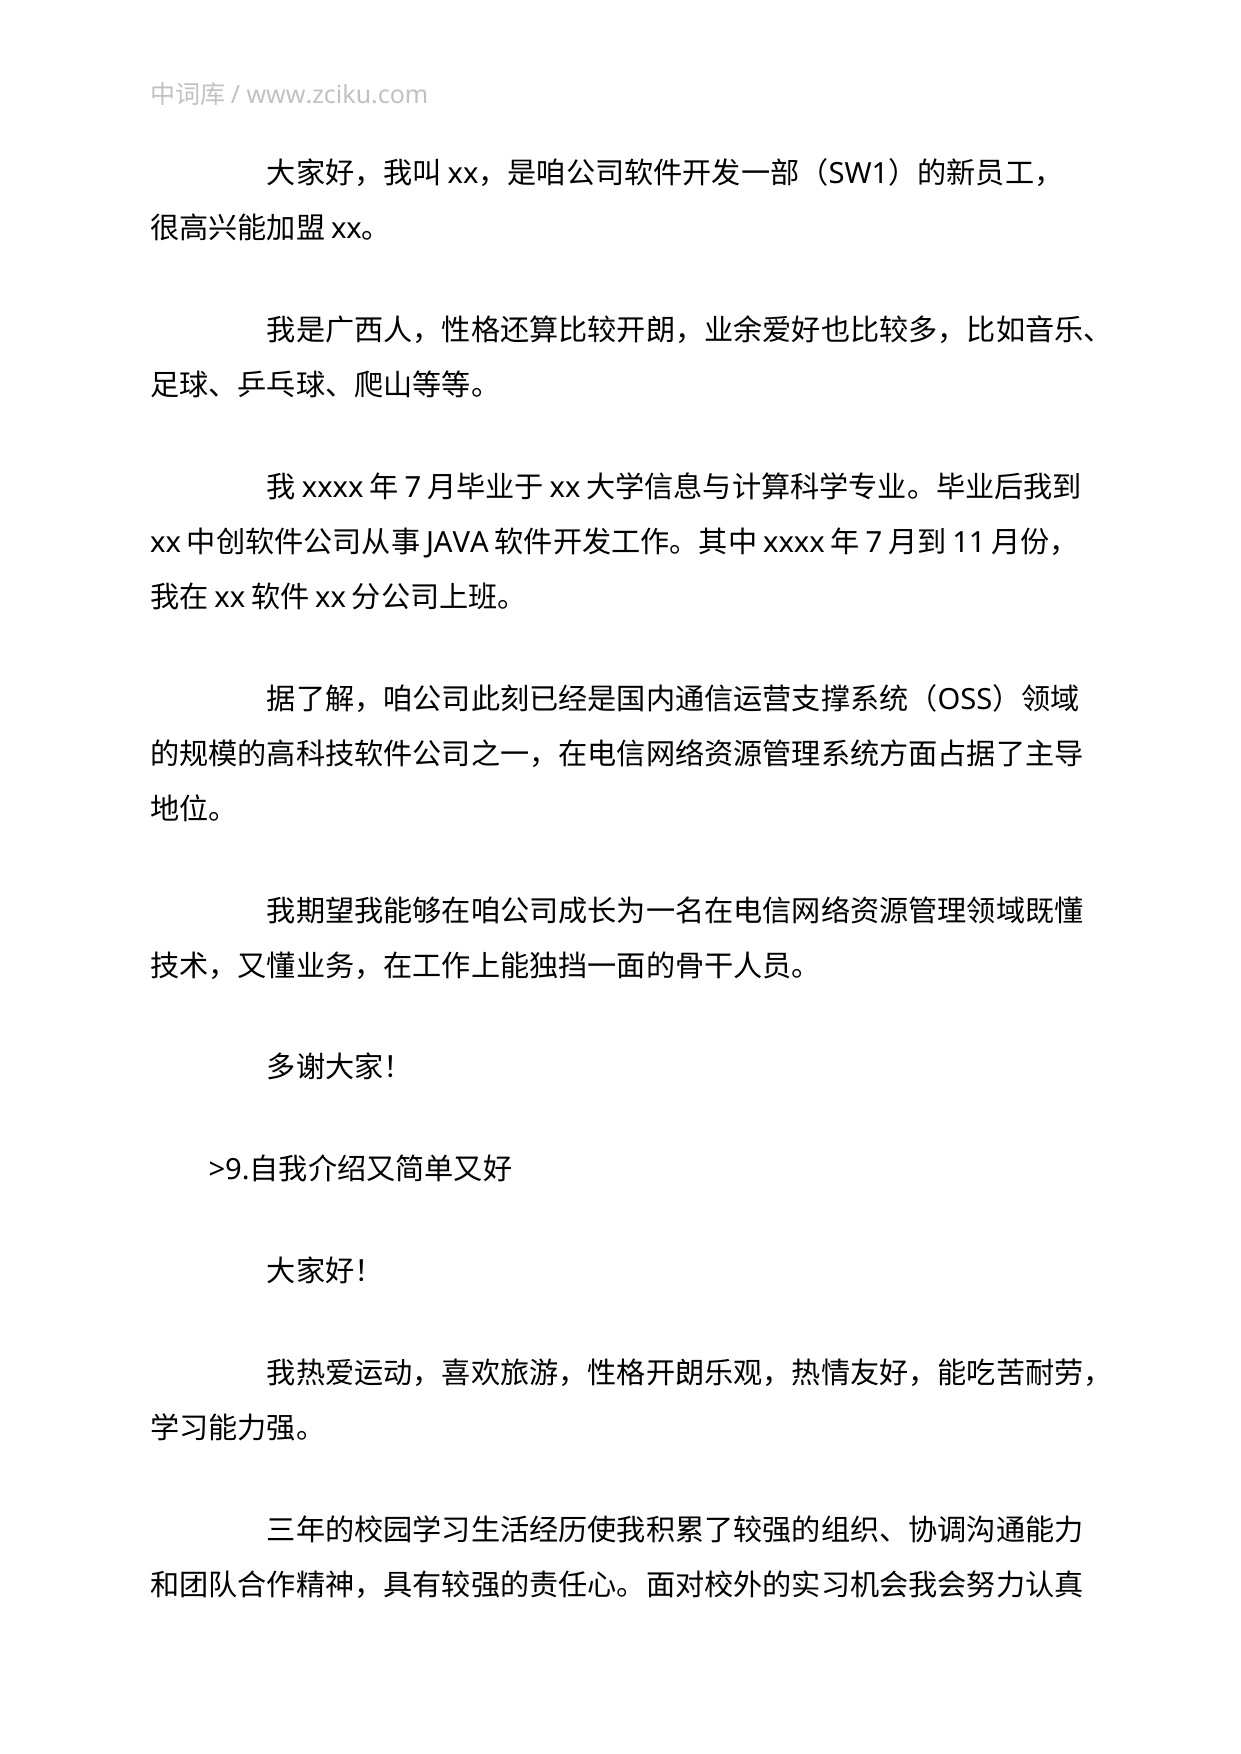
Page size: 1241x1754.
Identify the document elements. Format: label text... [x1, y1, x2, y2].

text 多谢大家！ [150, 1044, 1090, 1086]
text 我是广西人，性格还算比较开朗，业余爱好也比较多，比如音乐、足球、乒乓球、爬山等等。 [150, 307, 1090, 404]
text >9.自我介绍又简单又好 [150, 1146, 1090, 1188]
text 据了解，咱公司此刻已经是国内通信运营支撑系统（OSS）领域的规模的高科技软件公司之一，在电信网络资源管理系统方面占据了主导地位。 [150, 676, 1090, 828]
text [150, 1506, 1090, 1603]
text 我期望我能够在咱公司成长为一名在电信网络资源管理领域既懂技术，又懂业务，在工作上能独挡一面的骨干人员。 [150, 887, 1090, 984]
text 大家好，我叫xx，是咱公司软件开发一部（SW1）的新员工，很高兴能加盟xx。 [150, 150, 1090, 247]
text 我xxxx年7月毕业于xx大学信息与计算科学专业。毕业后我到xx中创软件公司从事JAVA软件开发工作。其中xxxx年7月到11月份，我在xx软件xx分公司上班。 [150, 464, 1090, 616]
text 大家好！ [150, 1248, 1090, 1290]
text 我热爱运动，喜欢旅游，性格开朗乐观，热情友好，能吃苦耐劳，学习能力强。 [150, 1349, 1090, 1447]
